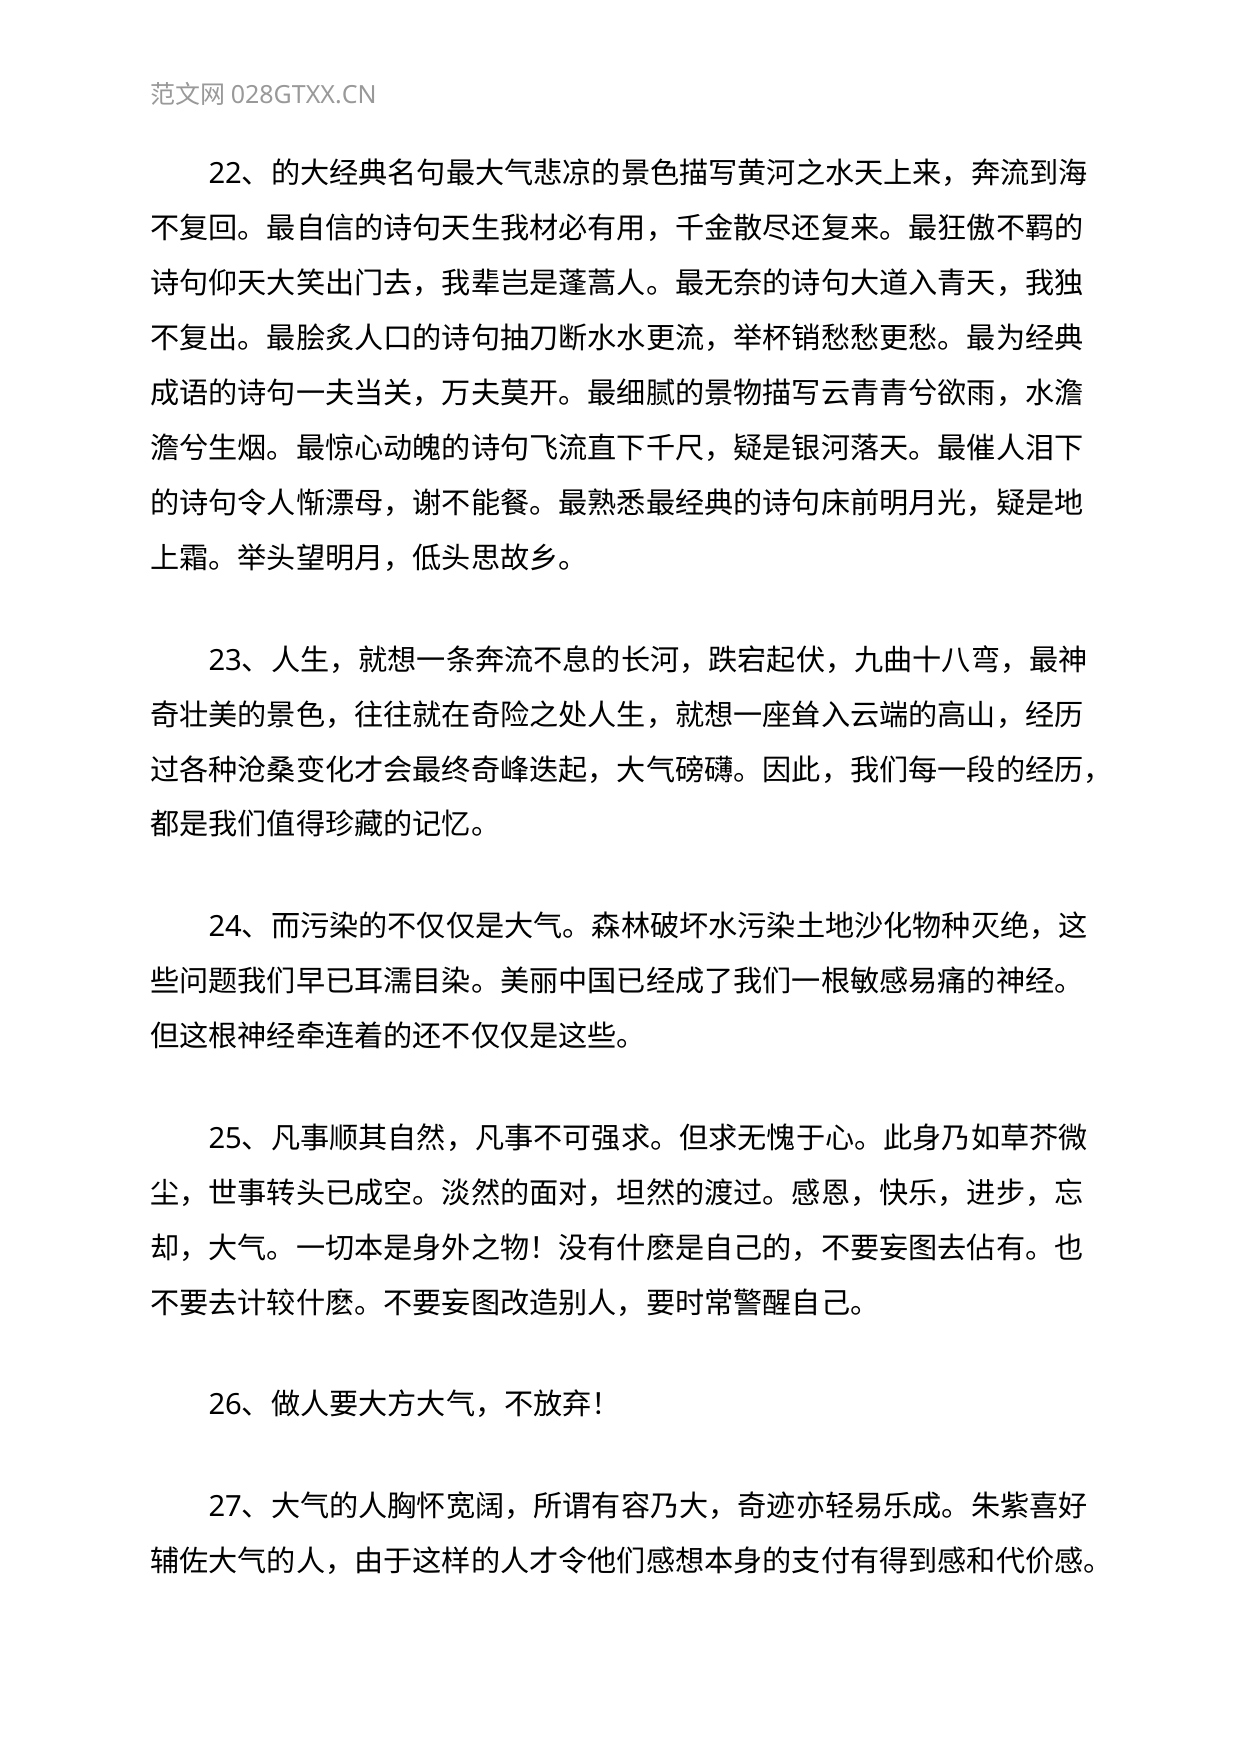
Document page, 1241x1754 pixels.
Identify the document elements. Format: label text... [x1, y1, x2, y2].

text 25、凡事顺其自然，凡事不可强求。但求无愧于心。此身乃如草芥微尘，世事转头已成空。淡然的面对，坦然的渡过。感恩，快乐，进步，忘却，大气。一切本是身外之物！没有什麽是自己的，不要妄图去佔有。也不要去计较什麽。不要妄图改造别人，要时常警醒自己。 [150, 1114, 1090, 1321]
text 27、大气的人胸怀宽阔，所谓有容乃大，奇迹亦轻易乐成。朱紫喜好辅佐大气的人，由于这样的人才令他们感想本身的支付有得到感和代价感。 [150, 1483, 1090, 1580]
text 24、而污染的不仅仅是大气。森林破坏水污染土地沙化物种灭绝，这些问题我们早已耳濡目染。美丽中国已经成了我们一根敏感易痛的神经。但这根神经牵连着的还不仅仅是这些。 [150, 903, 1090, 1055]
text 22、的大经典名句最大气悲凉的景色描写黄河之水天上来，奔流到海不复回。最自信的诗句天生我材必有用，千金散尽还复来。最狂傲不羁的诗句仰天大笑出门去，我辈岂是蓬蒿人。最无奈的诗句大道入青天，我独不复出。最脍炙人口的诗句抽刀断水水更流，举杯销愁愁更愁。最为经典成语的诗句一夫当关，万夫莫开。最细腻的景物描写云青青兮欲雨，水澹澹兮生烟。最惊心动魄的诗句飞流直下千尺，疑是银河落天。最催人泪下的诗句令人惭漂母，谢不能餐。最熟悉最经典的诗句床前明月光，疑是地上霜。举头望明月，低头思故乡。 [150, 150, 1090, 577]
text 23、人生，就想一条奔流不息的长河，跌宕起伏，九曲十八弯，最神奇壮美的景色，往往就在奇险之处人生，就想一座耸入云端的高山，经历过各种沧桑变化才会最终奇峰迭起，大气磅礴。因此，我们每一段的经历，都是我们值得珍藏的记忆。 [150, 636, 1090, 843]
text 26、做人要大方大气，不放弃！ [150, 1381, 1090, 1423]
